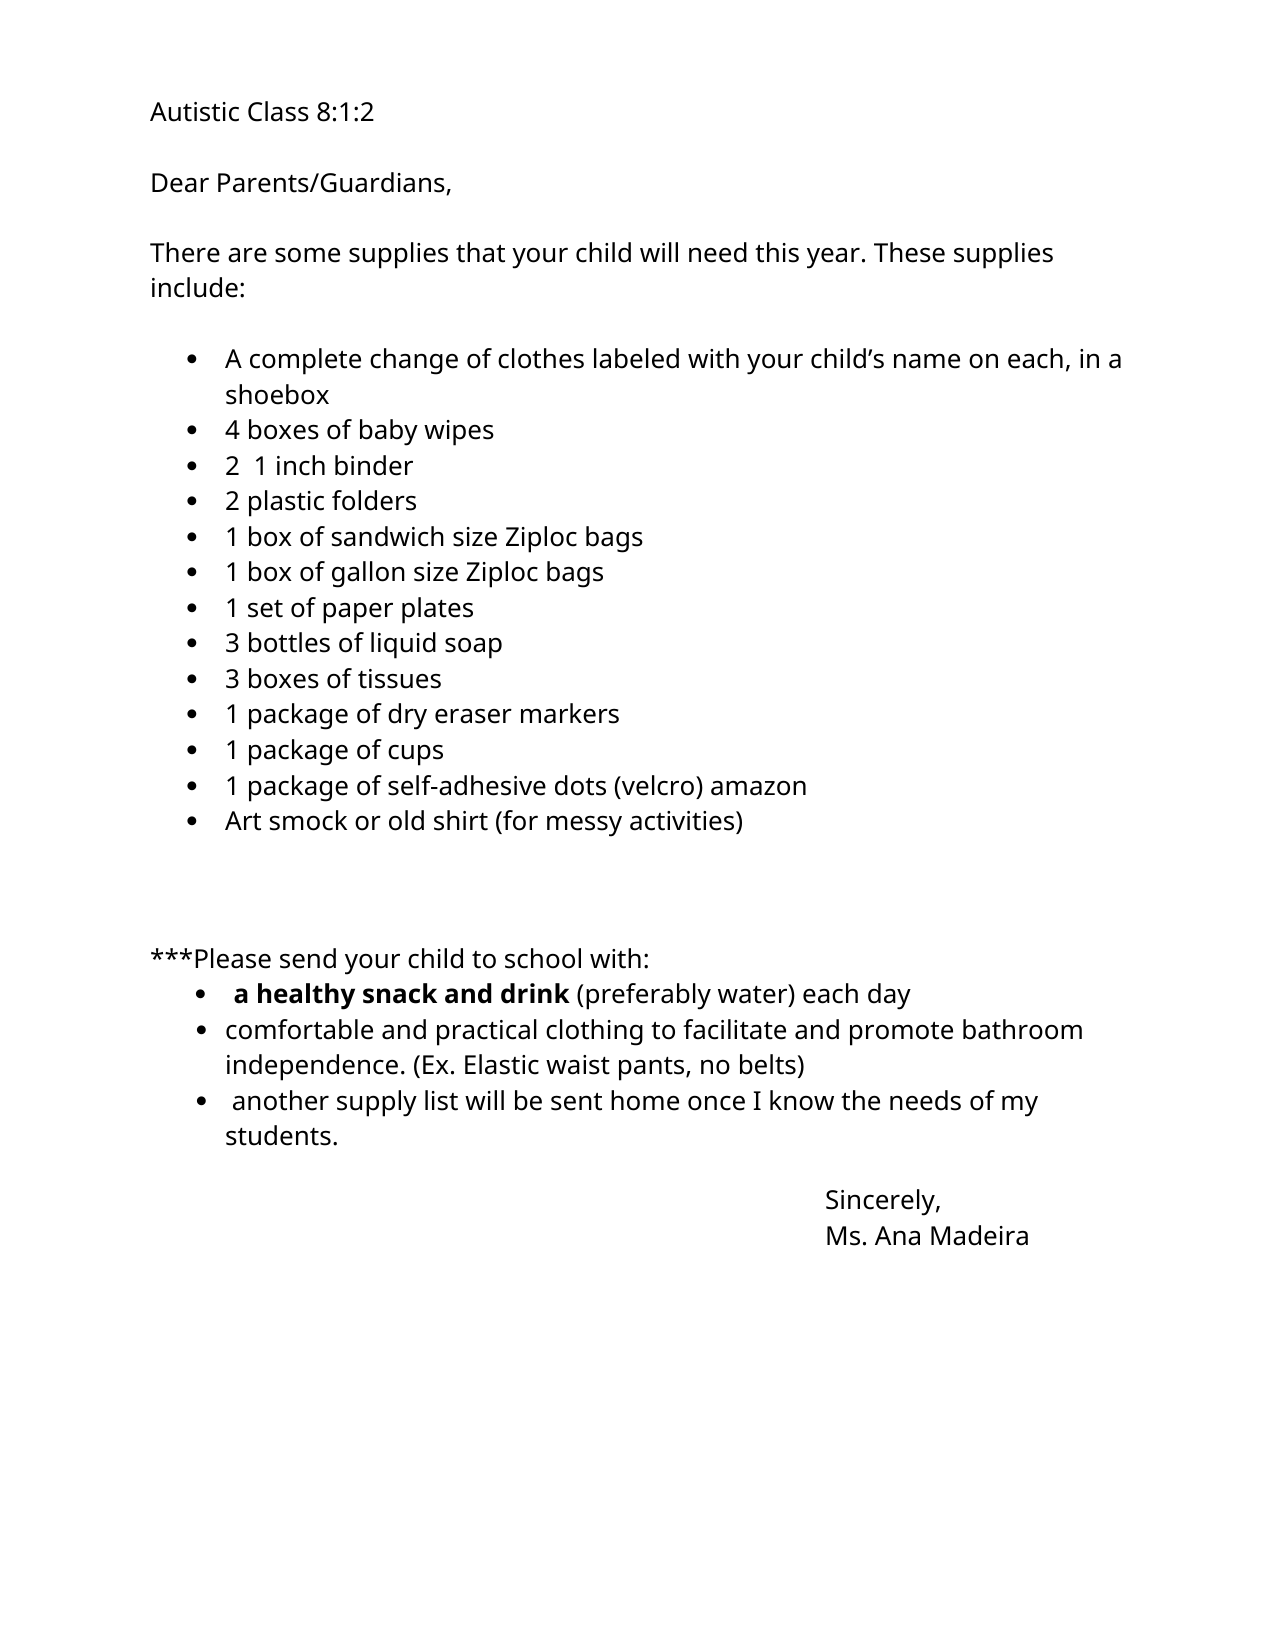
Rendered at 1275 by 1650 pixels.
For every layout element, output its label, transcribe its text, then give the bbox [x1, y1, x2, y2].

list 1 package of self-adhesive dots (velcro) amazon [187, 767, 1144, 803]
text Ms. Ana Madeira [150, 1217, 1144, 1253]
list 2 1 inch binder [187, 447, 1144, 483]
list 1 box of gallon size Ziploc bags [187, 554, 1144, 589]
list 3 bottles of liquid soap [187, 625, 1144, 661]
text There are some supplies that your child will need this year. These supplies include: [150, 234, 1144, 305]
list comfortable and practical clothing to facilitate and promote bathroom independence. (Ex. Elastic waist pants, no belts) [197, 1011, 1144, 1082]
list 1 box of sandwich size Ziploc bags [187, 518, 1144, 554]
list a healthy snack and drink (preferably water) each day [196, 976, 1144, 1011]
text Dear Parents/Guardians, [150, 165, 1144, 200]
list 1 set of paper plates [187, 589, 1144, 625]
list 4 boxes of baby wipes [187, 412, 1144, 447]
list A complete change of clothes labeled with your child’s name on each, in a shoebox [187, 341, 1144, 412]
text ***Please send your child to school with: [150, 940, 1144, 976]
list 1 package of cups [187, 732, 1144, 767]
list another supply list will be sent home once I know the needs of my students. [197, 1082, 1144, 1153]
text Autistic Class 8:1:2 [150, 94, 1144, 129]
list 2 plastic folders [187, 483, 1144, 518]
list 3 boxes of tissues [187, 661, 1144, 696]
list Art smock or old shirt (for messy activities) [187, 803, 1144, 838]
text Sincerely, [750, 1182, 1144, 1217]
list 1 package of dry eraser markers [187, 696, 1144, 732]
